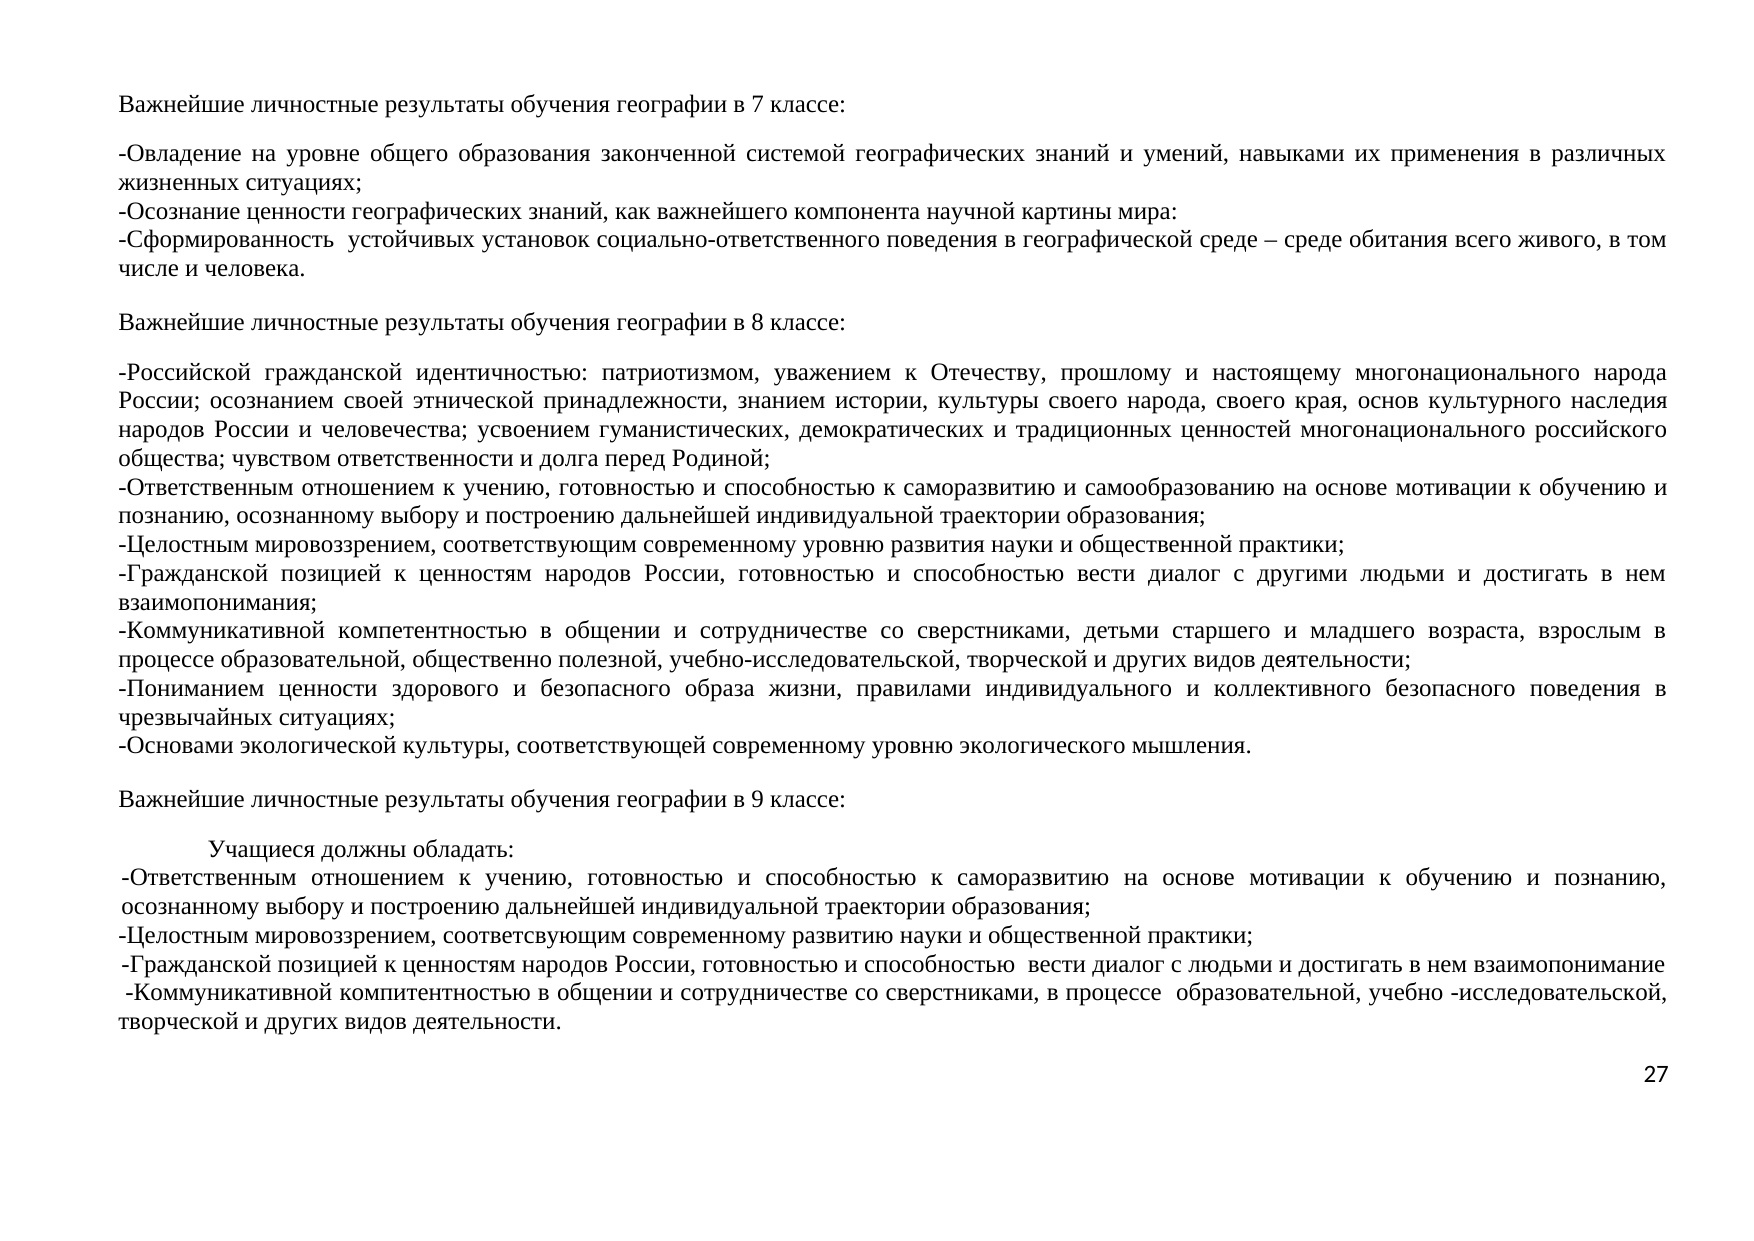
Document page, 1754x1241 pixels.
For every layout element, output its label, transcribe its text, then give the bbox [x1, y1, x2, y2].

text Важнейшие личностные результаты обучения географии в 8 классе: [118, 307, 1668, 336]
text -Осознание ценности географических знаний, как важнейшего компонента научной картины мира: [118, 196, 1668, 224]
text -Ответственным отношением к учению, готовностью и способностью к саморазвитию на основе мотивации к обучению и познанию, осознанному выбору и построению дальнейшей индивидуальной траектории образования; [121, 862, 1668, 920]
text -Ответственным отношением к учению, готовностью и способностью к саморазвитию и самообразованию на основе мотивации к обучению и познанию, осознанному выбору и построению дальнейшей индивидуальной траектории образования; [118, 472, 1668, 529]
text -Коммуникативной компитентностью в общении и сотрудничестве со сверстниками, в процессе образовательной, учебно -исследовательской, творческой и других видов деятельности. [118, 977, 1668, 1035]
text -Овладение на уровне общего образования законченной системой географических знаний и умений, навыками их применения в различных жизненных ситуациях; [118, 138, 1668, 196]
text Важнейшие личностные результаты обучения географии в 9 классе: [118, 784, 1668, 813]
text -Целостным мировоззрением, соответствующим современному уровню развития науки и общественной практики; [118, 529, 1668, 558]
text -Сформированность устойчивых установок социально-ответственного поведения в географической среде – среде обитания всего живого, в том числе и человека. [118, 224, 1668, 282]
text -Коммуникативной компетентностью в общении и сотрудничестве со сверстниками, детьми старшего и младшего возраста, взрослым в процессе образовательной, общественно полезной, учебно-исследовательской, творческой и других видов деятельности; [118, 615, 1668, 673]
text Важнейшие личностные результаты обучения географии в 7 классе: [118, 89, 1668, 117]
text -Российской гражданской идентичностью: патриотизмом, уважением к Отечеству, прошлому и настоящему многонационального народа России; осознанием своей этнической принадлежности, знанием истории, культуры своего народа, своего края, основ культурного наследия народов России и человечества; усвоением гуманистических, демократических и традиционных ценностей многонационального российского общества; чувством ответственности и долга перед Родиной; [118, 357, 1668, 472]
text -Пониманием ценности здорового и безопасного образа жизни, правилами индивидуального и коллективного безопасного поведения в чрезвычайных ситуациях; [118, 673, 1668, 730]
text Учащиеся должны обладать: [121, 834, 1668, 862]
text -Целостным мировоззрением, соответсвующим современному развитию науки и общественной практики; [118, 920, 1668, 949]
text -Гражданской позицией к ценностям народов России, готовностью и способностью вести диалог с людьми и достигать в нем взаимопонимание [121, 949, 1668, 977]
text -Основами экологической культуры, соответствующей современному уровню экологического мышления. [118, 730, 1668, 759]
text -Гражданской позицией к ценностям народов России, готовностью и способностью вести диалог с другими людьми и достигать в нем взаимопонимания; [118, 558, 1668, 615]
